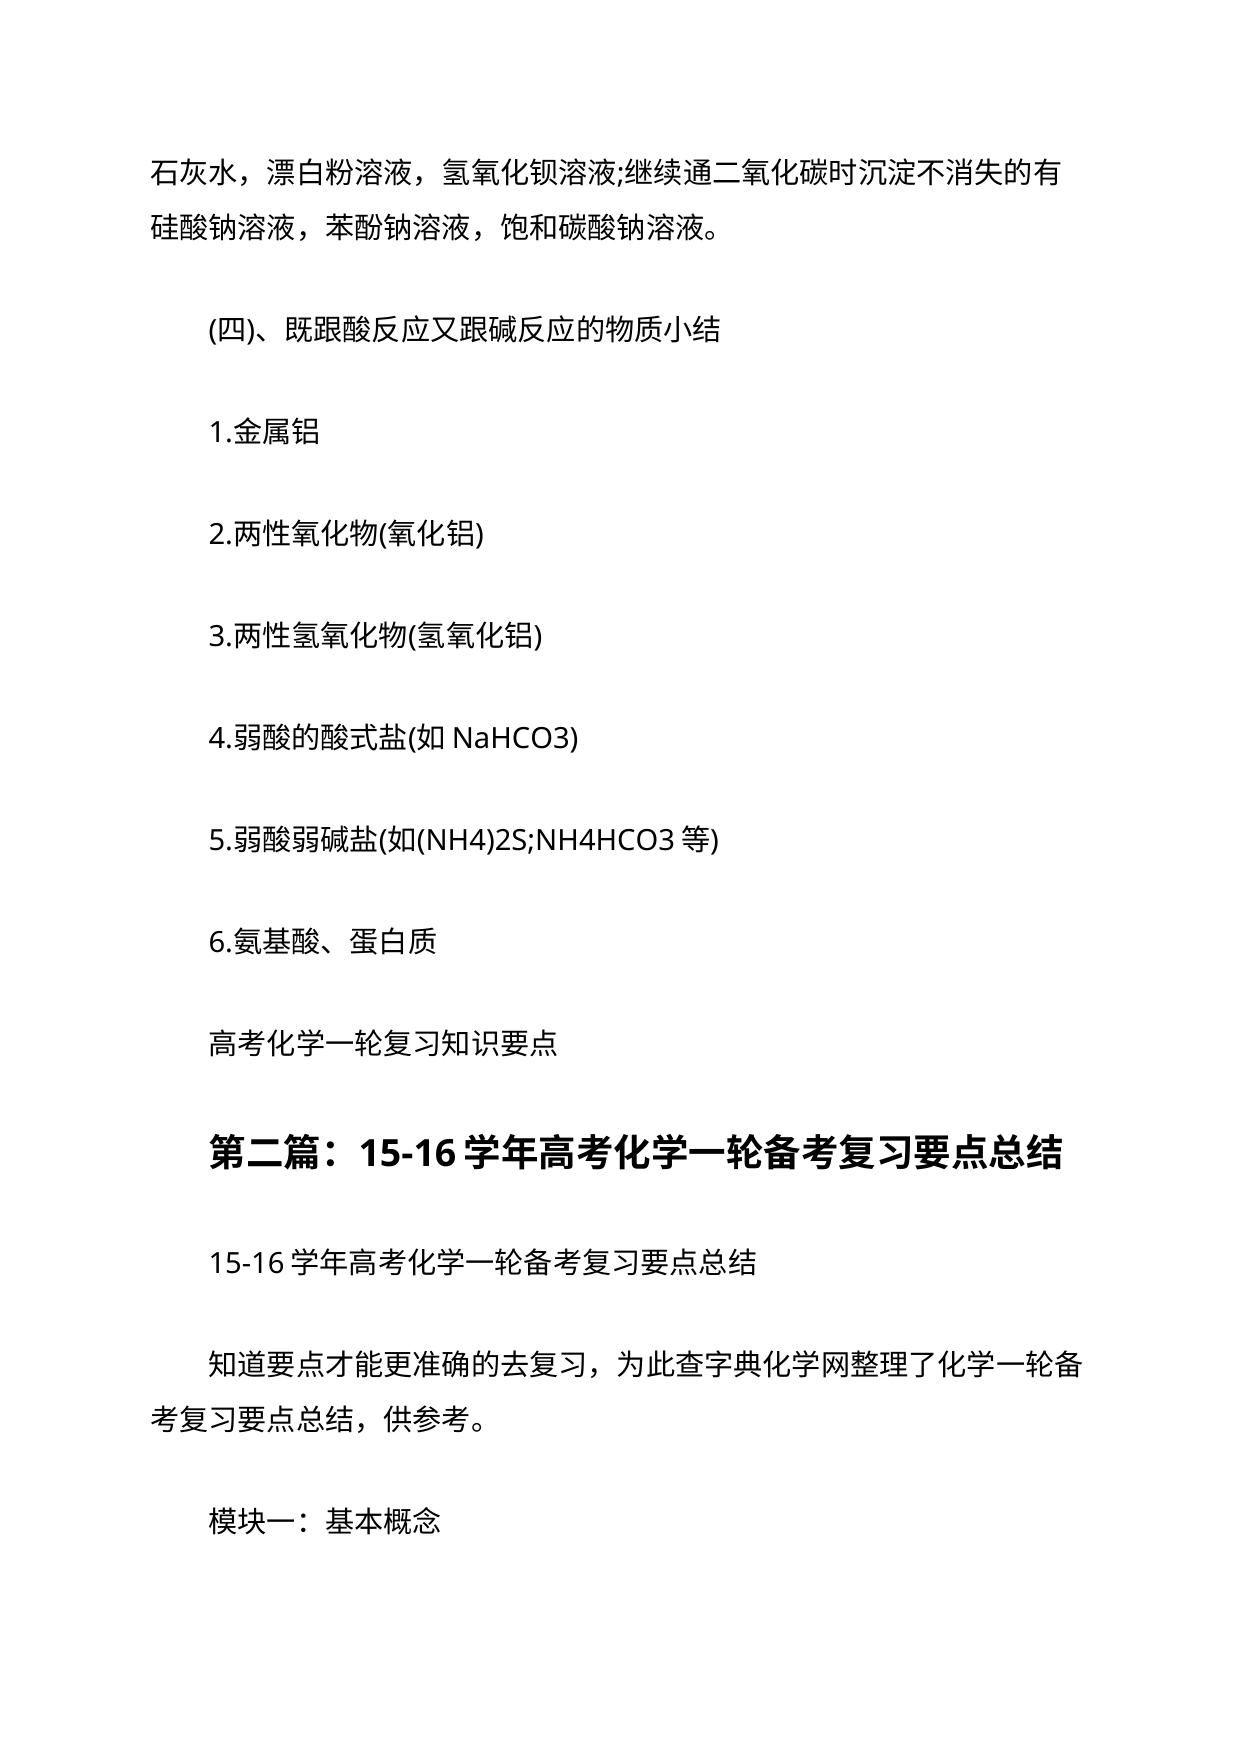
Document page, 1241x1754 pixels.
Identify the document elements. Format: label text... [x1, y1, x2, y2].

text 1.金属铝 [150, 409, 1090, 451]
text 模块一：基本概念 [150, 1499, 1090, 1541]
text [150, 150, 1090, 247]
text 15-16学年高考化学一轮备考复习要点总结 [150, 1240, 1090, 1282]
text 3.两性氢氧化物(氢氧化铝) [150, 613, 1090, 655]
text 第二篇：15-16学年高考化学一轮备考复习要点总结 [150, 1122, 1090, 1177]
text 知道要点才能更准确的去复习，为此查字典化学网整理了化学一轮备考复习要点总结，供参考。 [150, 1342, 1090, 1439]
text 高考化学一轮复习知识要点 [150, 1021, 1090, 1063]
text (四)、既跟酸反应又跟碱反应的物质小结 [150, 307, 1090, 349]
text 4.弱酸的酸式盐(如NaHCO3) [150, 715, 1090, 757]
text 2.两性氧化物(氧化铝) [150, 511, 1090, 553]
text 5.弱酸弱碱盐(如(NH4)2S;NH4HCO3等) [150, 817, 1090, 859]
text 6.氨基酸、蛋白质 [150, 919, 1090, 961]
